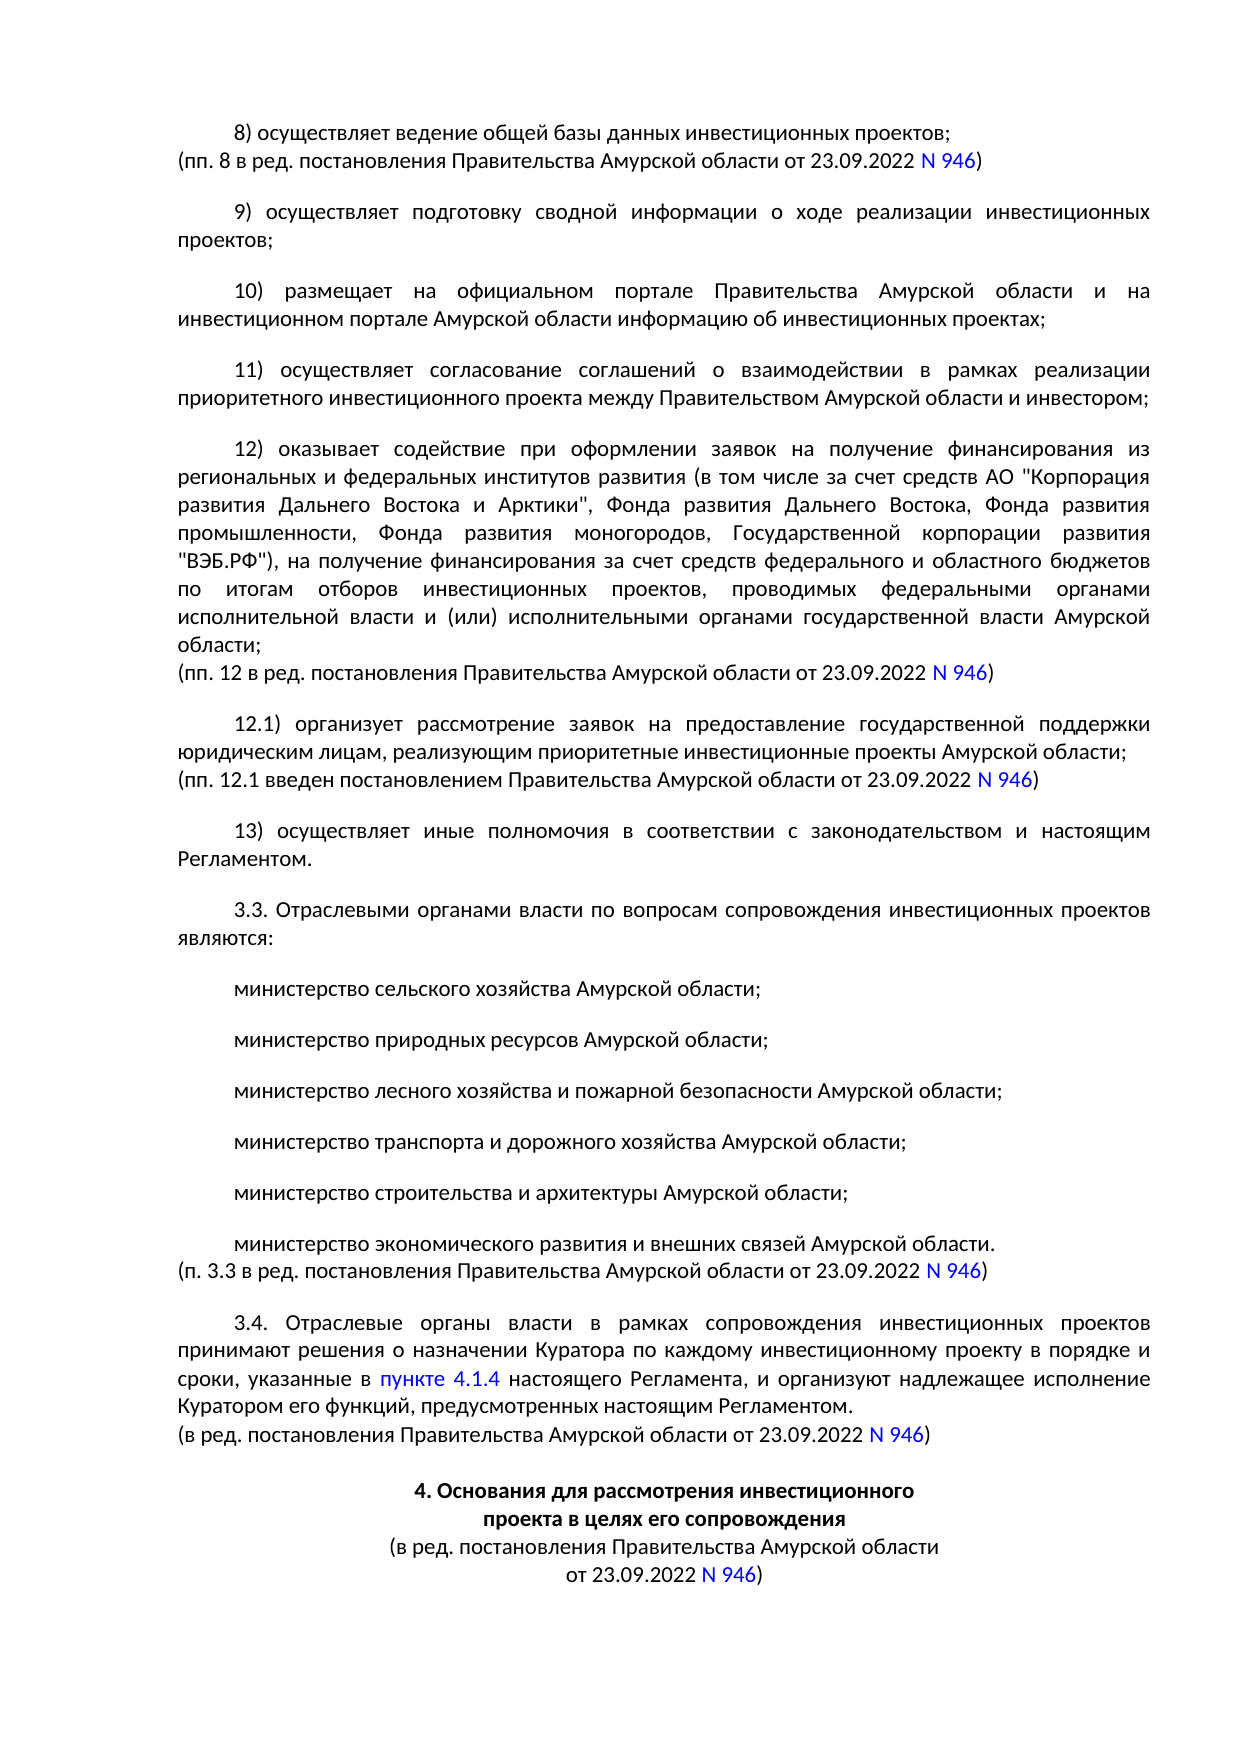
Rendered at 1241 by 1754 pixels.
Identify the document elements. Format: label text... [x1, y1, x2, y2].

text (пп. 12.1 введен постановлением Правительства Амурской области от 23.09.2022 N 946) [177, 765, 1152, 793]
title проекта в целях его сопровождения [177, 1504, 1152, 1532]
text (в ред. постановления Правительства Амурской области [177, 1532, 1152, 1560]
text (пп. 12 в ред. постановления Правительства Амурской области от 23.09.2022 N 946) [177, 658, 1152, 686]
text министерство сельского хозяйства Амурской области; [177, 974, 1152, 1002]
text 12.1) организует рассмотрение заявок на предоставление государственной поддержки юридическим лицам, реализующим приоритетные инвестиционные проекты Амурской области; [177, 709, 1152, 765]
text 11) осуществляет согласование соглашений о взаимодействии в рамках реализации приоритетного инвестиционного проекта между Правительством Амурской области и инвестором; [177, 355, 1152, 411]
text 3.3. Отраслевыми органами власти по вопросам сопровождения инвестиционных проектов являются: [177, 895, 1152, 951]
text (п. 3.3 в ред. постановления Правительства Амурской области от 23.09.2022 N 946) [177, 1257, 1152, 1285]
text министерство транспорта и дорожного хозяйства Амурской области; [177, 1127, 1152, 1155]
text 8) осуществляет ведение общей базы данных инвестиционных проектов; [177, 118, 1152, 146]
text (в ред. постановления Правительства Амурской области от 23.09.2022 N 946) [177, 1420, 1152, 1448]
text (пп. 8 в ред. постановления Правительства Амурской области от 23.09.2022 N 946) [177, 146, 1152, 174]
text 13) осуществляет иные полномочия в соответствии с законодательством и настоящим Регламентом. [177, 816, 1152, 872]
title 4. Основания для рассмотрения инвестиционного [177, 1476, 1152, 1504]
text от 23.09.2022 N 946) [177, 1560, 1152, 1588]
text 12) оказывает содействие при оформлении заявок на получение финансирования из региональных и федеральных институтов развития (в том числе за счет средств АО "Корпорация развития Дальнего Востока и Арктики", Фонда развития Дальнего Востока, Фонда развития промышленности, Фонда развития моногородов, Государственной корпорации развития "ВЭБ.РФ"), на получение финансирования за счет средств федерального и областного бюджетов по итогам отборов инвестиционных проектов, проводимых федеральными органами исполнительной власти и (или) исполнительными органами государственной власти Амурской области; [177, 434, 1152, 658]
text министерство строительства и архитектуры Амурской области; [177, 1178, 1152, 1206]
text 10) размещает на официальном портале Правительства Амурской области и на инвестиционном портале Амурской области информацию об инвестиционных проектах; [177, 276, 1152, 332]
text 9) осуществляет подготовку сводной информации о ходе реализации инвестиционных проектов; [177, 197, 1152, 253]
text министерство экономического развития и внешних связей Амурской области. [177, 1229, 1152, 1257]
text министерство природных ресурсов Амурской области; [177, 1025, 1152, 1053]
text министерство лесного хозяйства и пожарной безопасности Амурской области; [177, 1076, 1152, 1104]
text 3.4. Отраслевые органы власти в рамках сопровождения инвестиционных проектов принимают решения о назначении Куратора по каждому инвестиционному проекту в порядке и сроки, указанные в пункте 4.1.4 настоящего Регламента, и организуют надлежащее исполнение Куратором его функций, предусмотренных настоящим Регламентом. [177, 1308, 1152, 1420]
